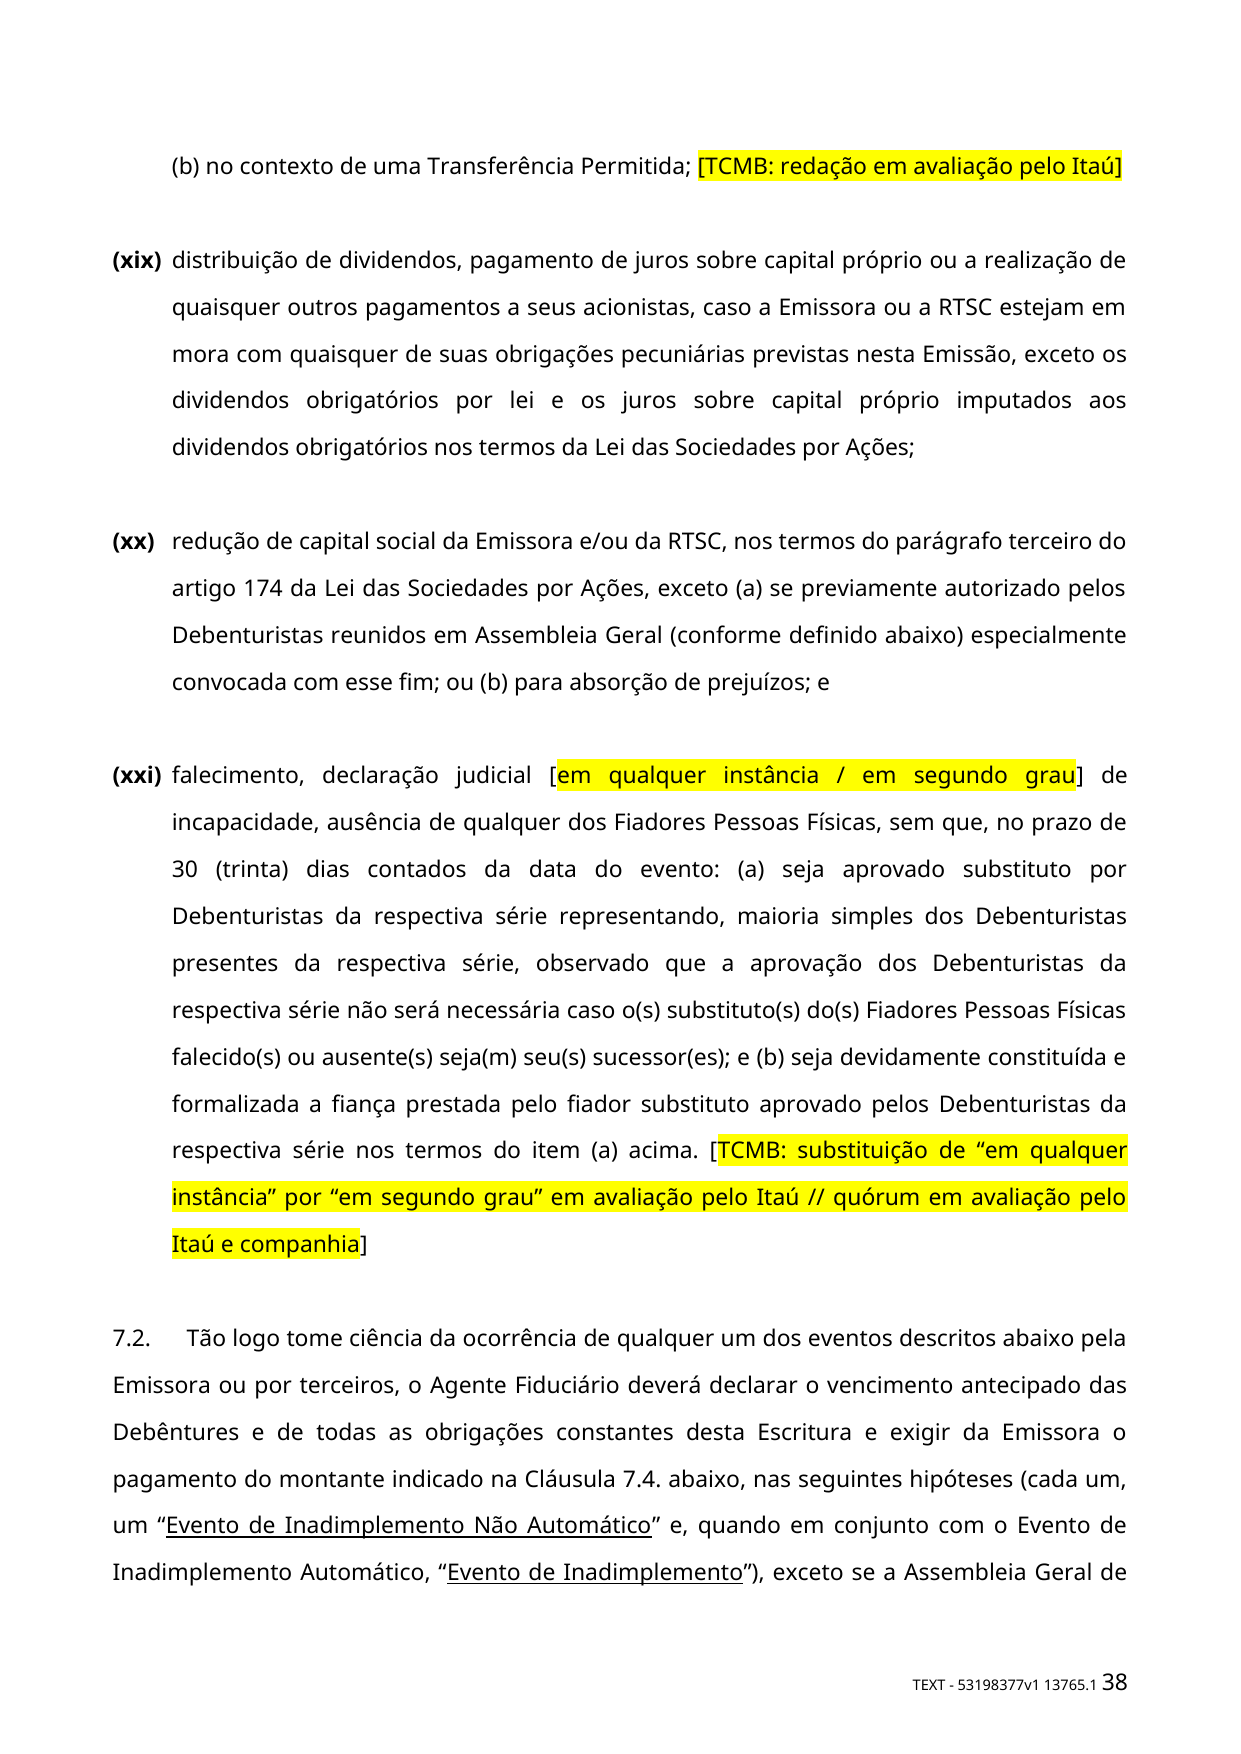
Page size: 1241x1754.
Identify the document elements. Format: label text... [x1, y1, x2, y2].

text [112, 1322, 1128, 1587]
list redução de capital social da Emissora e/ou da RTSC, nos termos do parágrafo terceiro do artigo 174 da Lei das Sociedades por Ações, exceto (a) se previamente autorizado pelos Debenturistas reunidos em Assembleia Geral (conforme definido abaixo) especialmente convocada com esse fim; ou (b) para absorção de prejuízos; e [112, 525, 1128, 697]
list distribuição de dividendos, pagamento de juros sobre capital próprio ou a realização de quaisquer outros pagamentos a seus acionistas, caso a Emissora ou a RTSC estejam em mora com quaisquer de suas obrigações pecuniárias previstas nesta Emissão, exceto os dividendos obrigatórios por lei e os juros sobre capital próprio imputados aos dividendos obrigatórios nos termos da Lei das Sociedades por Ações; [112, 244, 1128, 462]
list falecimento, declaração judicial [em qualquer instância / em segundo grau] de incapacidade, ausência de qualquer dos Fiadores Pessoas Físicas, sem que, no prazo de 30 (trinta) dias contados da data do evento: (a) seja aprovado substituto por Debenturistas da respectiva série representando, maioria simples dos Debenturistas presentes da respectiva série, observado que a aprovação dos Debenturistas da respectiva série não será necessária caso o(s) substituto(s) do(s) Fiadores Pessoas Físicas falecido(s) ou ausente(s) seja(m) seu(s) sucessor(es); e (b) seja devidamente constituída e formalizada a fiança prestada pelo fiador substituto aprovado pelos Debenturistas da respectiva série nos termos do item (a) acima. [TCMB: substituição de “em qualquer instância” por “em segundo grau” em avaliação pelo Itaú // quórum em avaliação pelo Itaú e companhia] [112, 759, 1128, 1259]
